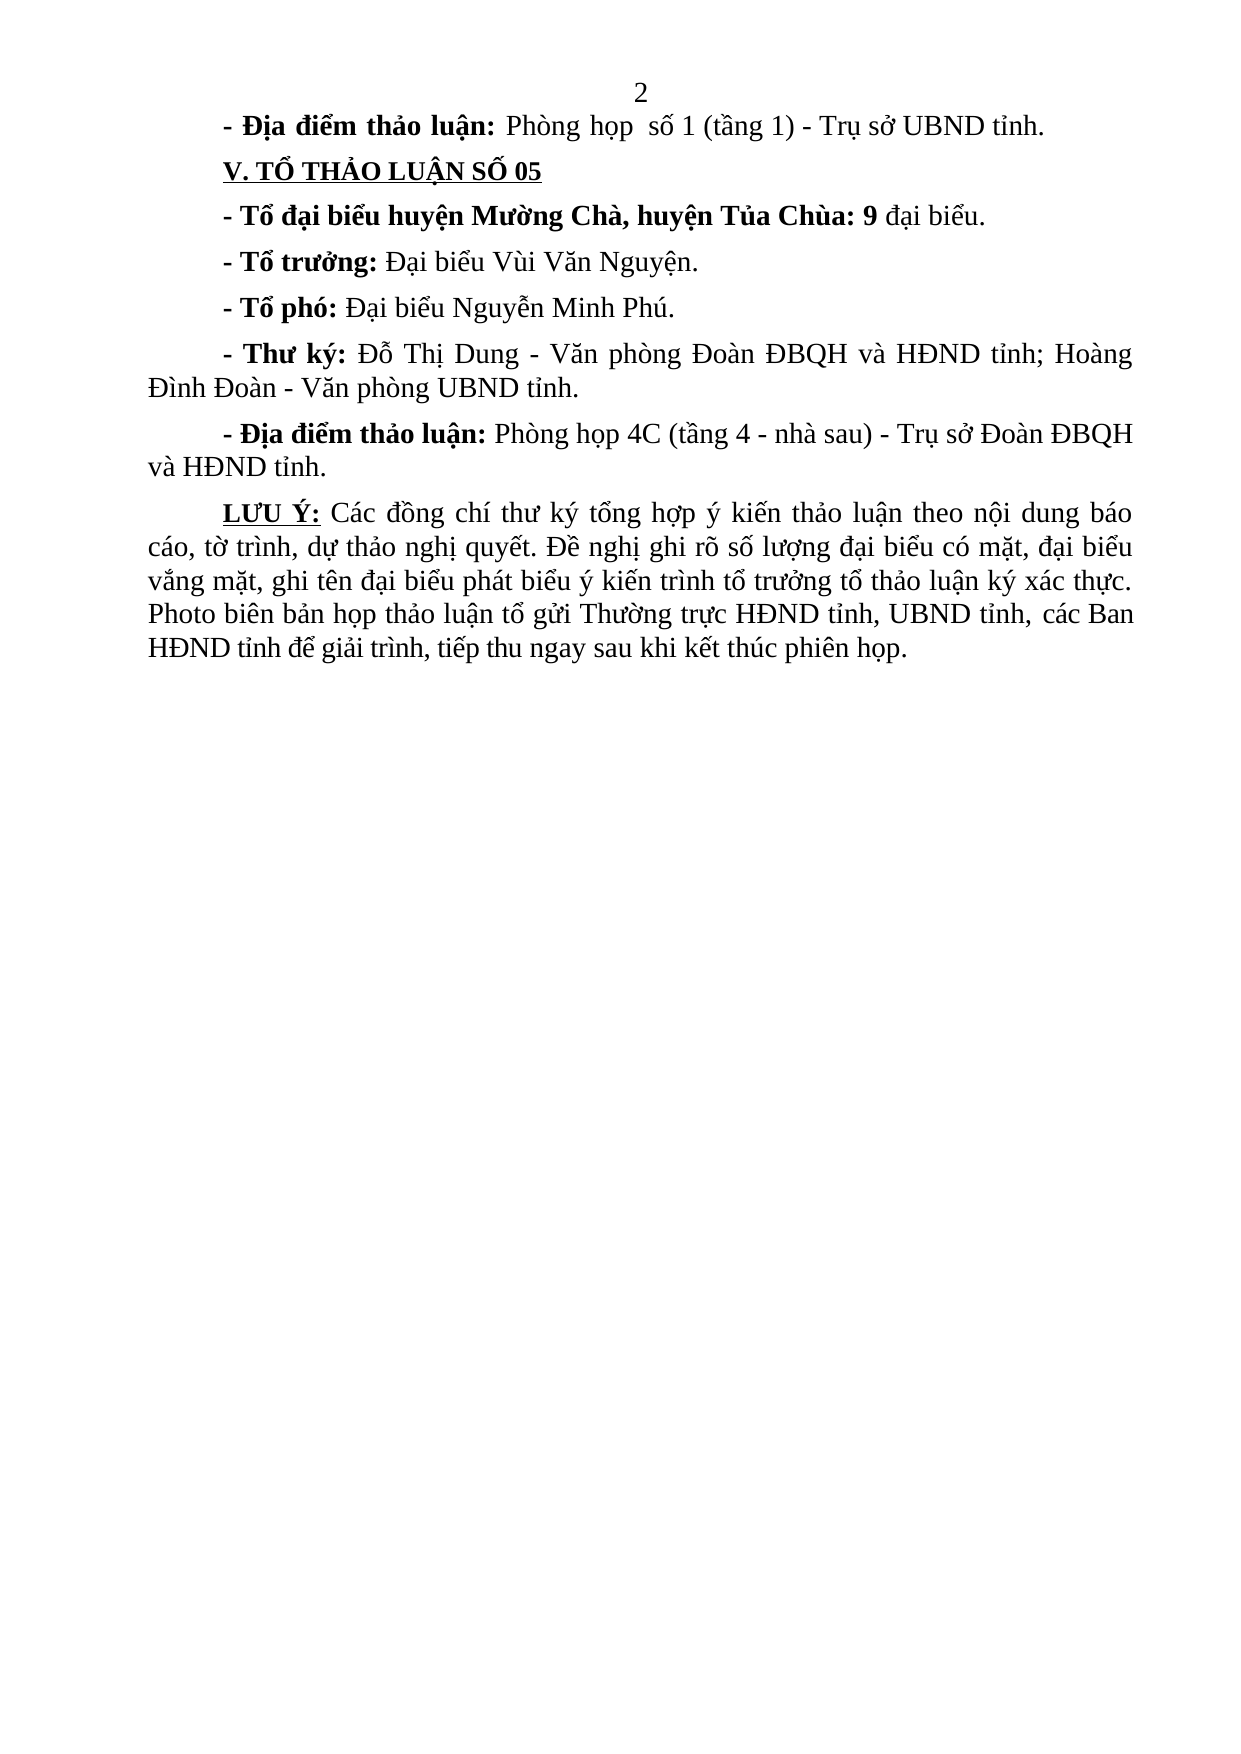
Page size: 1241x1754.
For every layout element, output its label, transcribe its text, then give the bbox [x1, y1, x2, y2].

text LƯU Ý: Các đồng chí thư ký tổng hợp ý kiến thảo luận theo nội dung báo cáo, tờ trình, dự thảo nghị quyết. Đề nghị ghi rõ số lượng đại biểu có mặt, đại biểu vắng mặt, ghi tên đại biểu phát biểu ý kiến trình tổ trưởng tổ thảo luận ký xác thực. Photo biên bản họp thảo luận tổ gửi Thường trực HĐND tỉnh, UBND tỉnh, các Ban HĐND tỉnh để giải trình, tiếp thu ngay sau khi kết thúc phiên họp. [148, 496, 1134, 663]
text - Tổ phó: Đại biểu Nguyễn Minh Phú. [148, 290, 1134, 324]
text - Thư ký: Đỗ Thị Dung - Văn phòng Đoàn ĐBQH và HĐND tỉnh; Hoàng Đình Đoàn - Văn phòng UBND tỉnh. [148, 336, 1134, 403]
text - Địa điểm thảo luận: Phòng họp 4C (tầng 4 - nhà sau) - Trụ sở Đoàn ĐBQH và HĐND tỉnh. [148, 416, 1134, 483]
text - Tổ trưởng: Đại biểu Vùi Văn Nguyện. [148, 244, 1134, 278]
text - Địa điểm thảo luận: Phòng họp số 1 (tầng 1) - Trụ sở UBND tỉnh. [148, 108, 1134, 142]
text V. TỔ THẢO LUẬN SỐ 05 [148, 154, 1134, 186]
text - Tổ đại biểu huyện Mường Chà, huyện Tủa Chùa: 9 đại biểu. [148, 198, 1134, 232]
